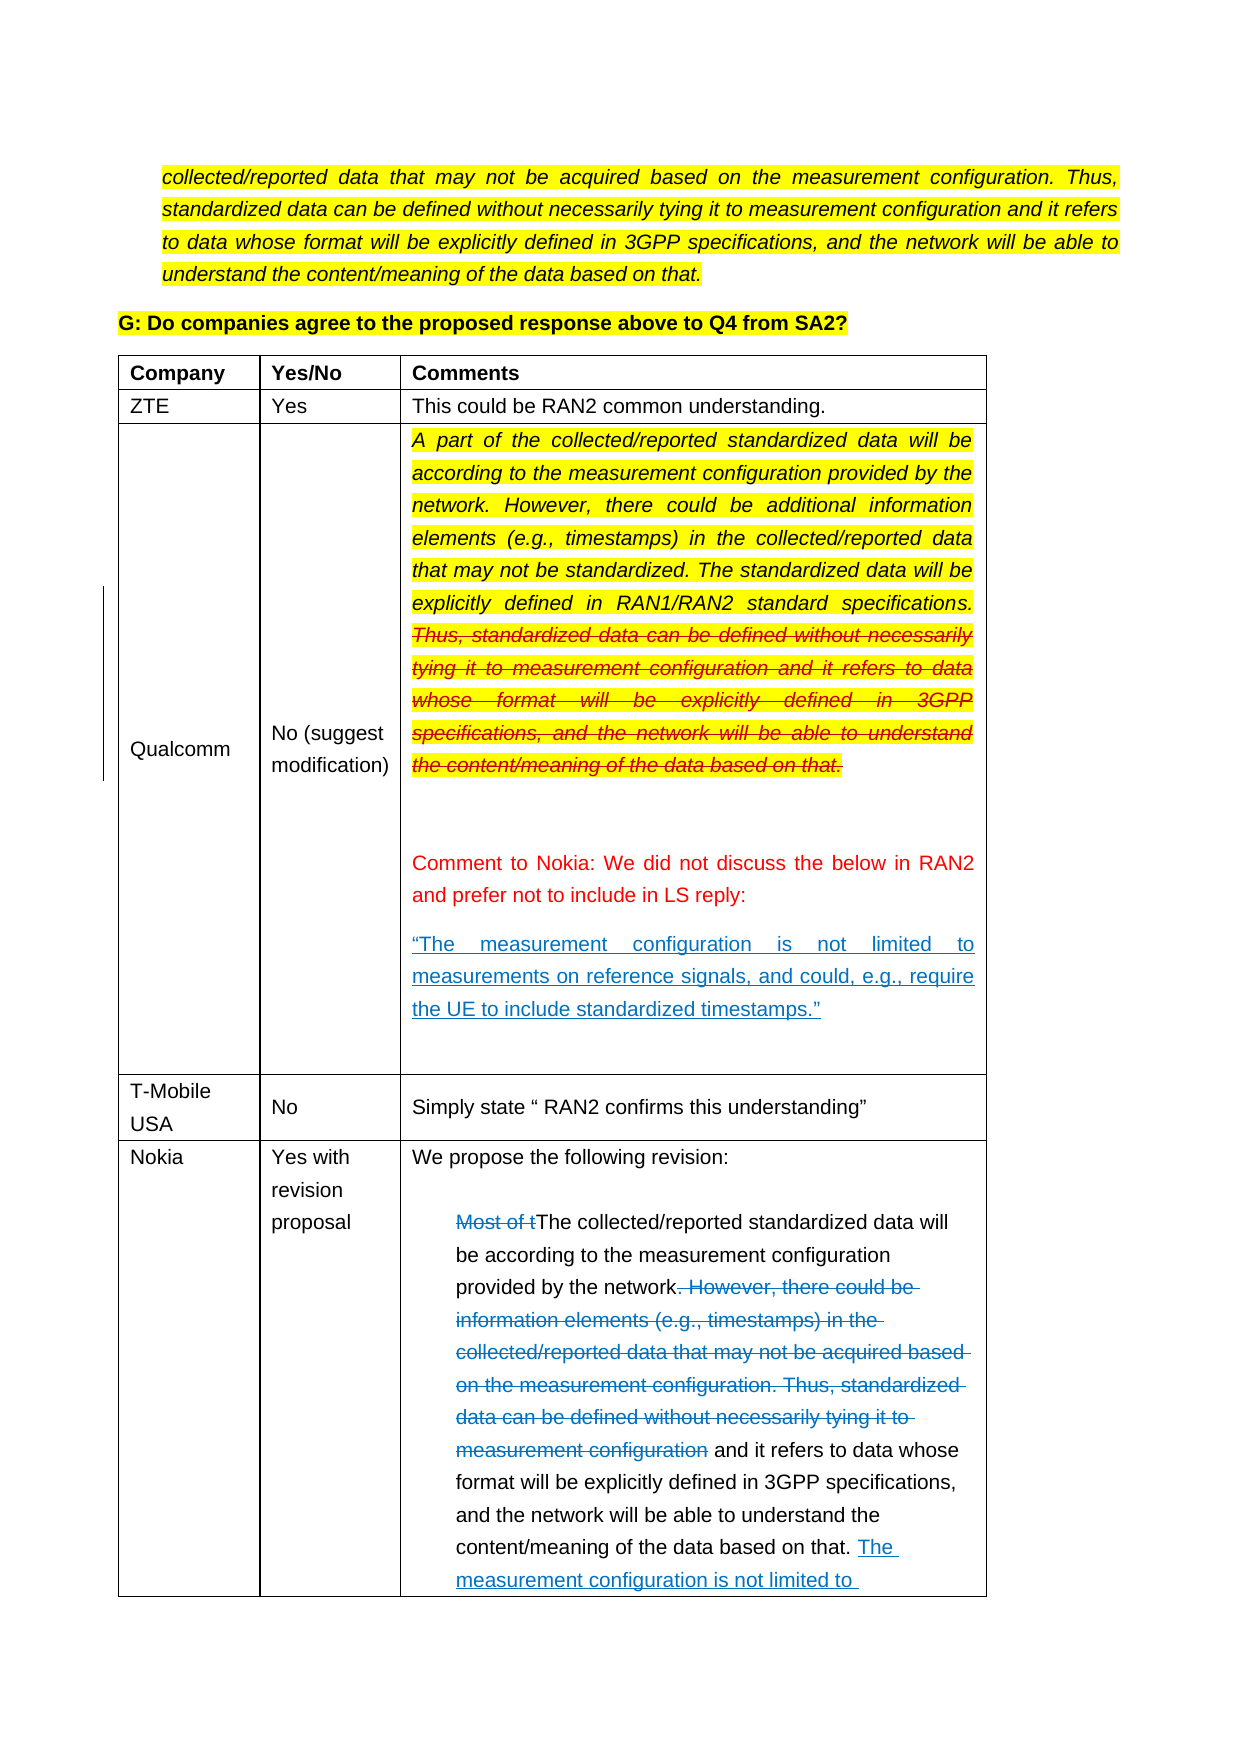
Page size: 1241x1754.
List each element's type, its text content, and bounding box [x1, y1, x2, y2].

table_cell Nokia [119, 1141, 259, 1596]
table_header Yes/No [261, 356, 400, 389]
table_cell ZTE [119, 390, 259, 422]
table_header Company [119, 356, 259, 389]
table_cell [401, 1141, 986, 1596]
table_header Comments [401, 356, 986, 389]
table_cell Qualcomm [119, 424, 259, 1073]
table_cell Simply state “ RAN2 confirms this understanding” [401, 1075, 986, 1139]
table_cell No [261, 1075, 400, 1139]
table_cell This could be RAN2 common understanding. [401, 390, 986, 422]
table_cell No (suggest modification) [261, 424, 400, 1073]
text G: Do companies agree to the proposed response above to Q4 from SA2? [118, 307, 1122, 339]
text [162, 160, 1122, 290]
table_cell T-Mobile USA [119, 1075, 259, 1139]
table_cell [261, 1141, 400, 1596]
table_cell Yes [261, 390, 400, 422]
table_cell A part of the collected/reported standardized data will be according to the measurement configuration provided by the network. However, there could be additional information elements (e.g., timestamps) in the collected/reported data that may not be standardized. The standardized data will be explicitly defined in RAN1/RAN2 standard specifications. Comment to Nokia: We did not discuss the below in RAN2 and prefer not to include in LS reply: “The measurement configuration is not limited to measurements on reference signals, and could, e.g., require the UE to include standardized timestamps.” [401, 424, 986, 1073]
